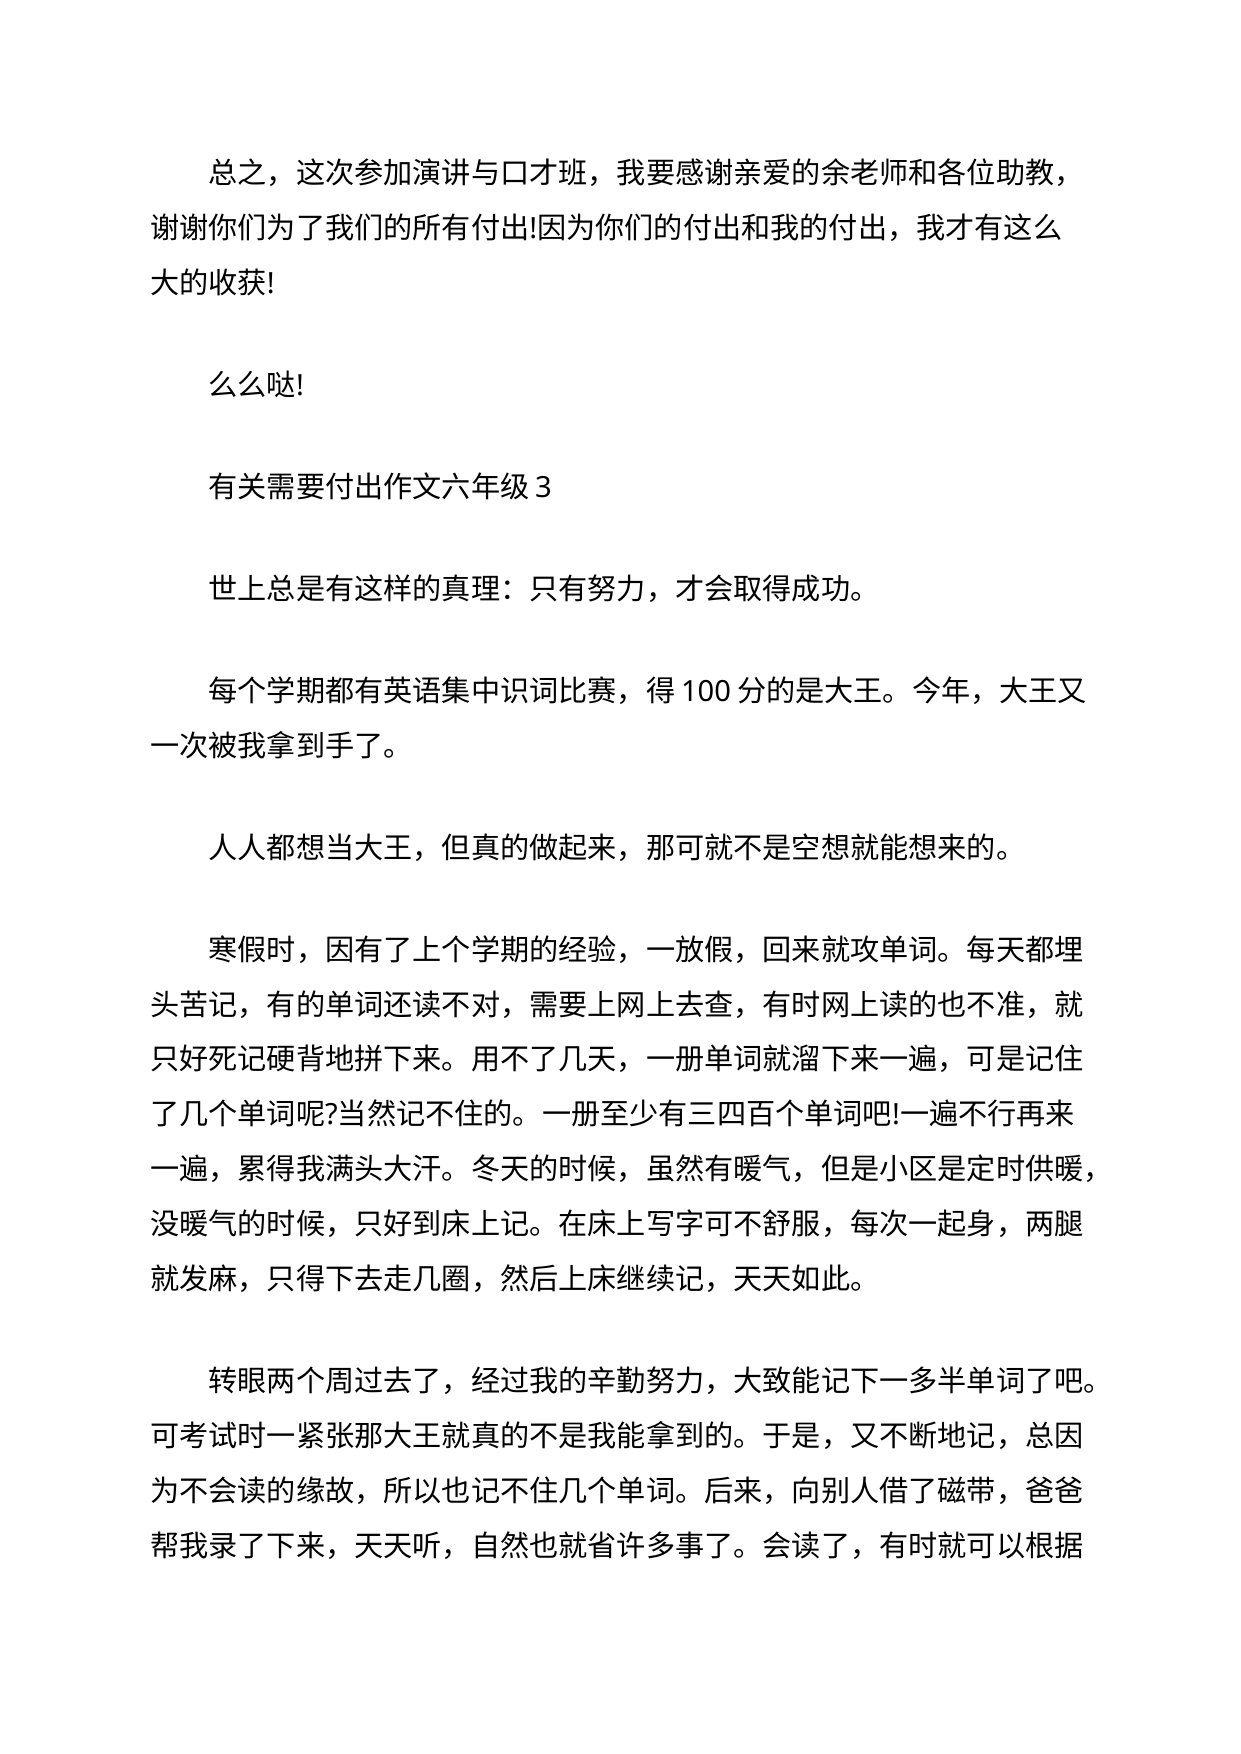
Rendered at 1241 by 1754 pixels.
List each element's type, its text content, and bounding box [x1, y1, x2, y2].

text 世上总是有这样的真理：只有努力，才会取得成功。 [150, 566, 1090, 608]
text 有关需要付出作文六年级3 [150, 464, 1090, 506]
text 寒假时，因有了上个学期的经验，一放假，回来就攻单词。每天都埋头苦记，有的单词还读不对，需要上网上去查，有时网上读的也不准，就只好死记硬背地拼下来。用不了几天，一册单词就溜下来一遍，可是记住了几个单词呢?当然记不住的。一册至少有三四百个单词吧!一遍不行再来一遍，累得我满头大汗。冬天的时候，虽然有暖气，但是小区是定时供暖，没暖气的时候，只好到床上记。在床上写字可不舒服，每次一起身，两腿就发麻，只得下去走几圈，然后上床继续记，天天如此。 [150, 926, 1090, 1298]
text 人人都想当大王，但真的做起来，那可就不是空想就能想来的。 [150, 824, 1090, 867]
text 么么哒! [150, 362, 1090, 404]
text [150, 1357, 1090, 1564]
text 总之，这次参加演讲与口才班，我要感谢亲爱的余老师和各位助教，谢谢你们为了我们的所有付出!因为你们的付出和我的付出，我才有这么大的收获! [150, 150, 1090, 302]
text 每个学期都有英语集中识词比赛，得100分的是大王。今年，大王又一次被我拿到手了。 [150, 668, 1090, 765]
